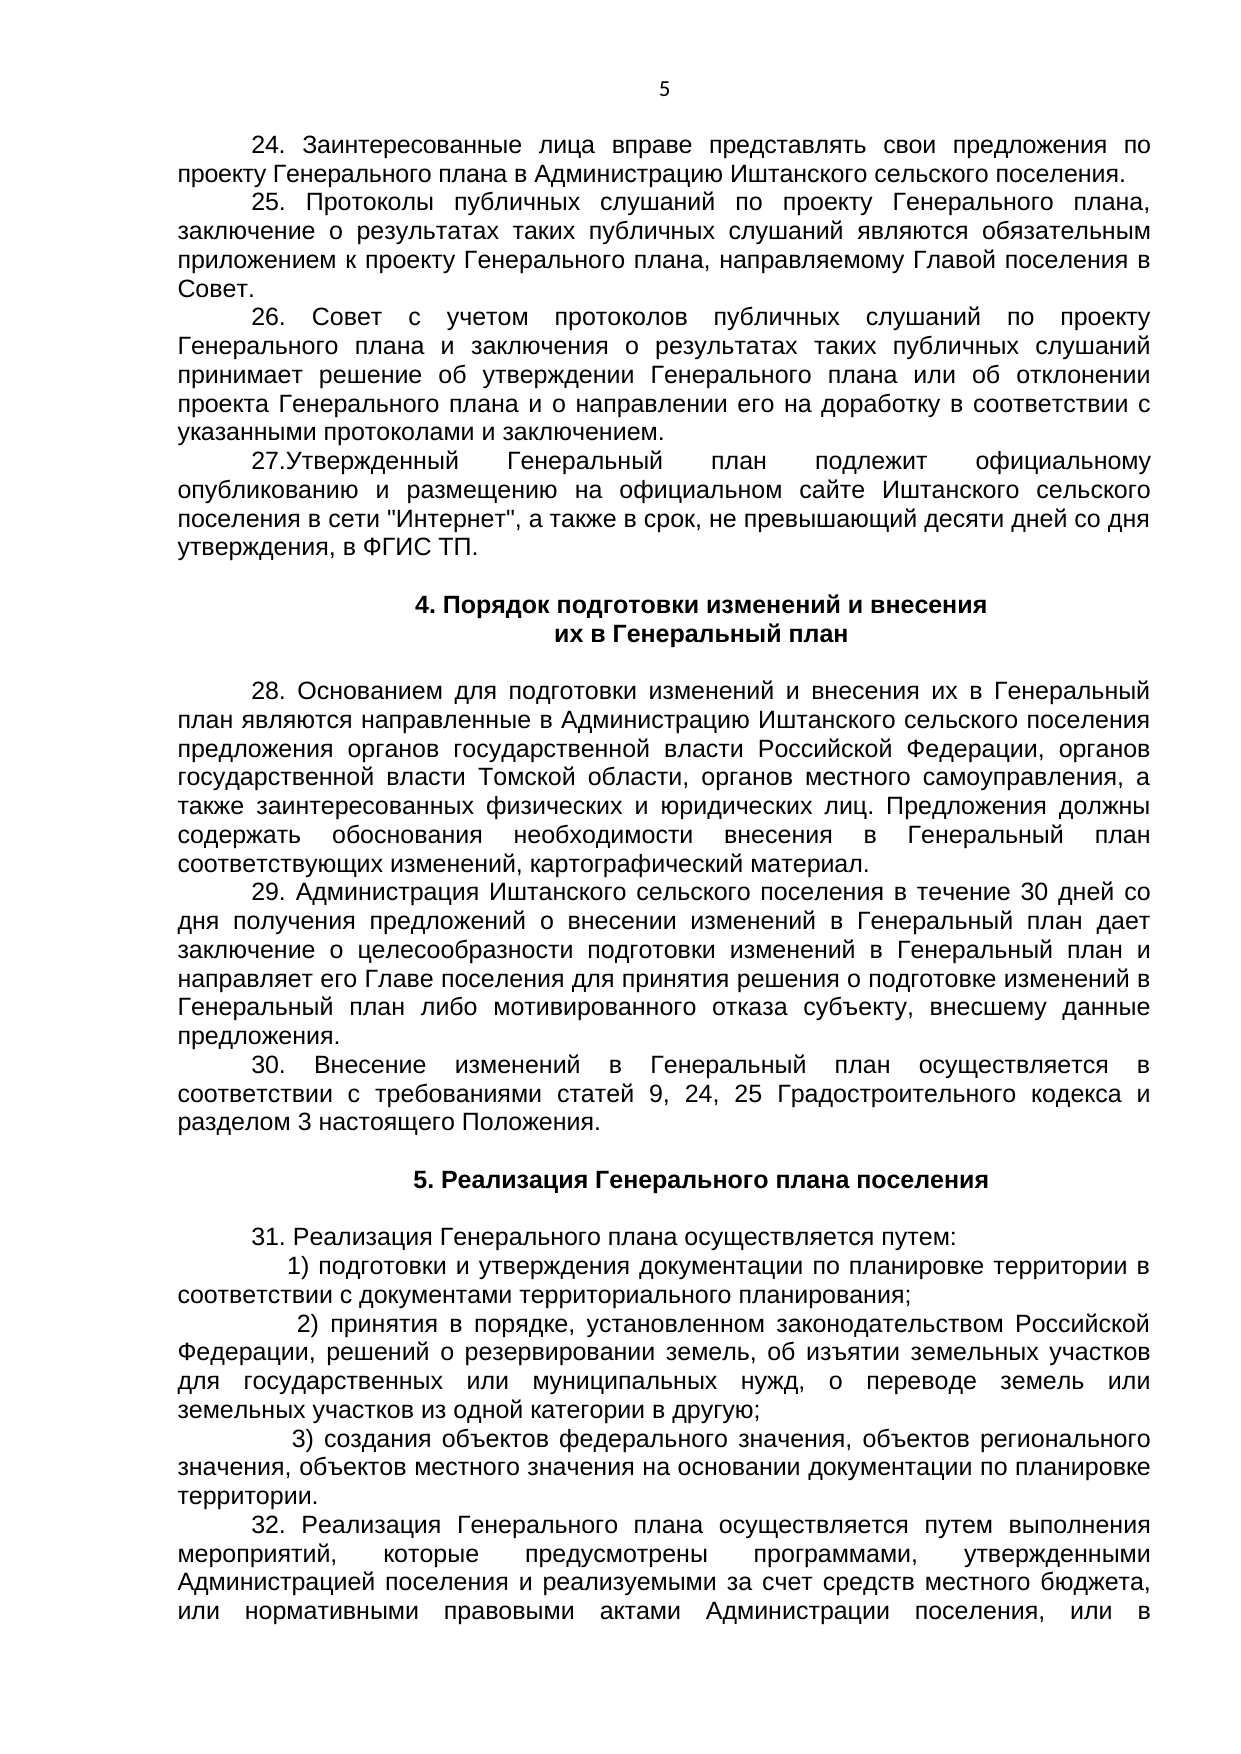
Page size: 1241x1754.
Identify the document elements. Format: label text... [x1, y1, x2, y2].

text их в Генеральный план [177, 618, 1152, 647]
text 28. Основанием для подготовки изменений и внесения их в Генеральный план являются направленные в Администрацию Иштанского сельского поселения предложения органов государственной власти Российской Федерации, органов государственной власти Томской области, органов местного самоуправления, а также заинтересованных физических и юридических лиц. Предложения должны содержать обоснования необходимости внесения в Генеральный план соответствующих изменений, картографический материал. [177, 676, 1152, 877]
text 24. Заинтересованные лица вправе представлять свои предложения по проекту Генерального плана в Администрацию Иштанского сельского поселения. [177, 130, 1152, 187]
text 25. Протоколы публичных слушаний по проекту Генерального плана, заключение о результатах таких публичных слушаний являются обязательным приложением к проекту Генерального плана, направляемому Главой поселения в Совет. [177, 187, 1152, 302]
text 2) принятия в порядке, установленном законодательством Российской Федерации, решений о резервировании земель, об изъятии земельных участков для государственных или муниципальных нужд, о переводе земель или земельных участков из одной категории в другую; [177, 1308, 1152, 1423]
text 29. Администрация Иштанского сельского поселения в течение 30 дней со дня получения предложений о внесении изменений в Генеральный план дает заключение о целесообразности подготовки изменений в Генеральный план и направляет его Главе поселения для принятия решения о подготовке изменений в Генеральный план либо мотивированного отказа субъекту, внесшему данные предложения. [177, 877, 1152, 1050]
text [177, 1510, 1152, 1625]
text 1) подготовки и утверждения документации по планировке территории в соответствии с документами территориального планирования; [177, 1251, 1152, 1308]
text 4. Порядок подготовки изменений и внесения [177, 590, 1152, 618]
text 3) создания объектов федерального значения, объектов регионального значения, объектов местного значения на основании документации по планировке территории. [177, 1423, 1152, 1510]
text 31. Реализация Генерального плана осуществляется путем: [177, 1222, 1152, 1251]
text 5. Реализация Генерального плана поселения [177, 1165, 1152, 1193]
text 30. Внесение изменений в Генеральный план осуществляется в соответствии с требованиями статей 9, 24, 25 Градостроительного кодекса и разделом 3 настоящего Положения. [177, 1050, 1152, 1136]
text 26. Совет с учетом протоколов публичных слушаний по проекту Генерального плана и заключения о результатах таких публичных слушаний принимает решение об утверждении Генерального плана или об отклонении проекта Генерального плана и о направлении его на доработку в соответствии с указанными протоколами и заключением. [177, 302, 1152, 446]
text 27.Утвержденный Генеральный план подлежит официальному опубликованию и размещению на официальном сайте Иштанского сельского поселения в сети "Интернет", а также в срок, не превышающий десяти дней со дня утверждения, в ФГИС ТП. [177, 446, 1152, 561]
